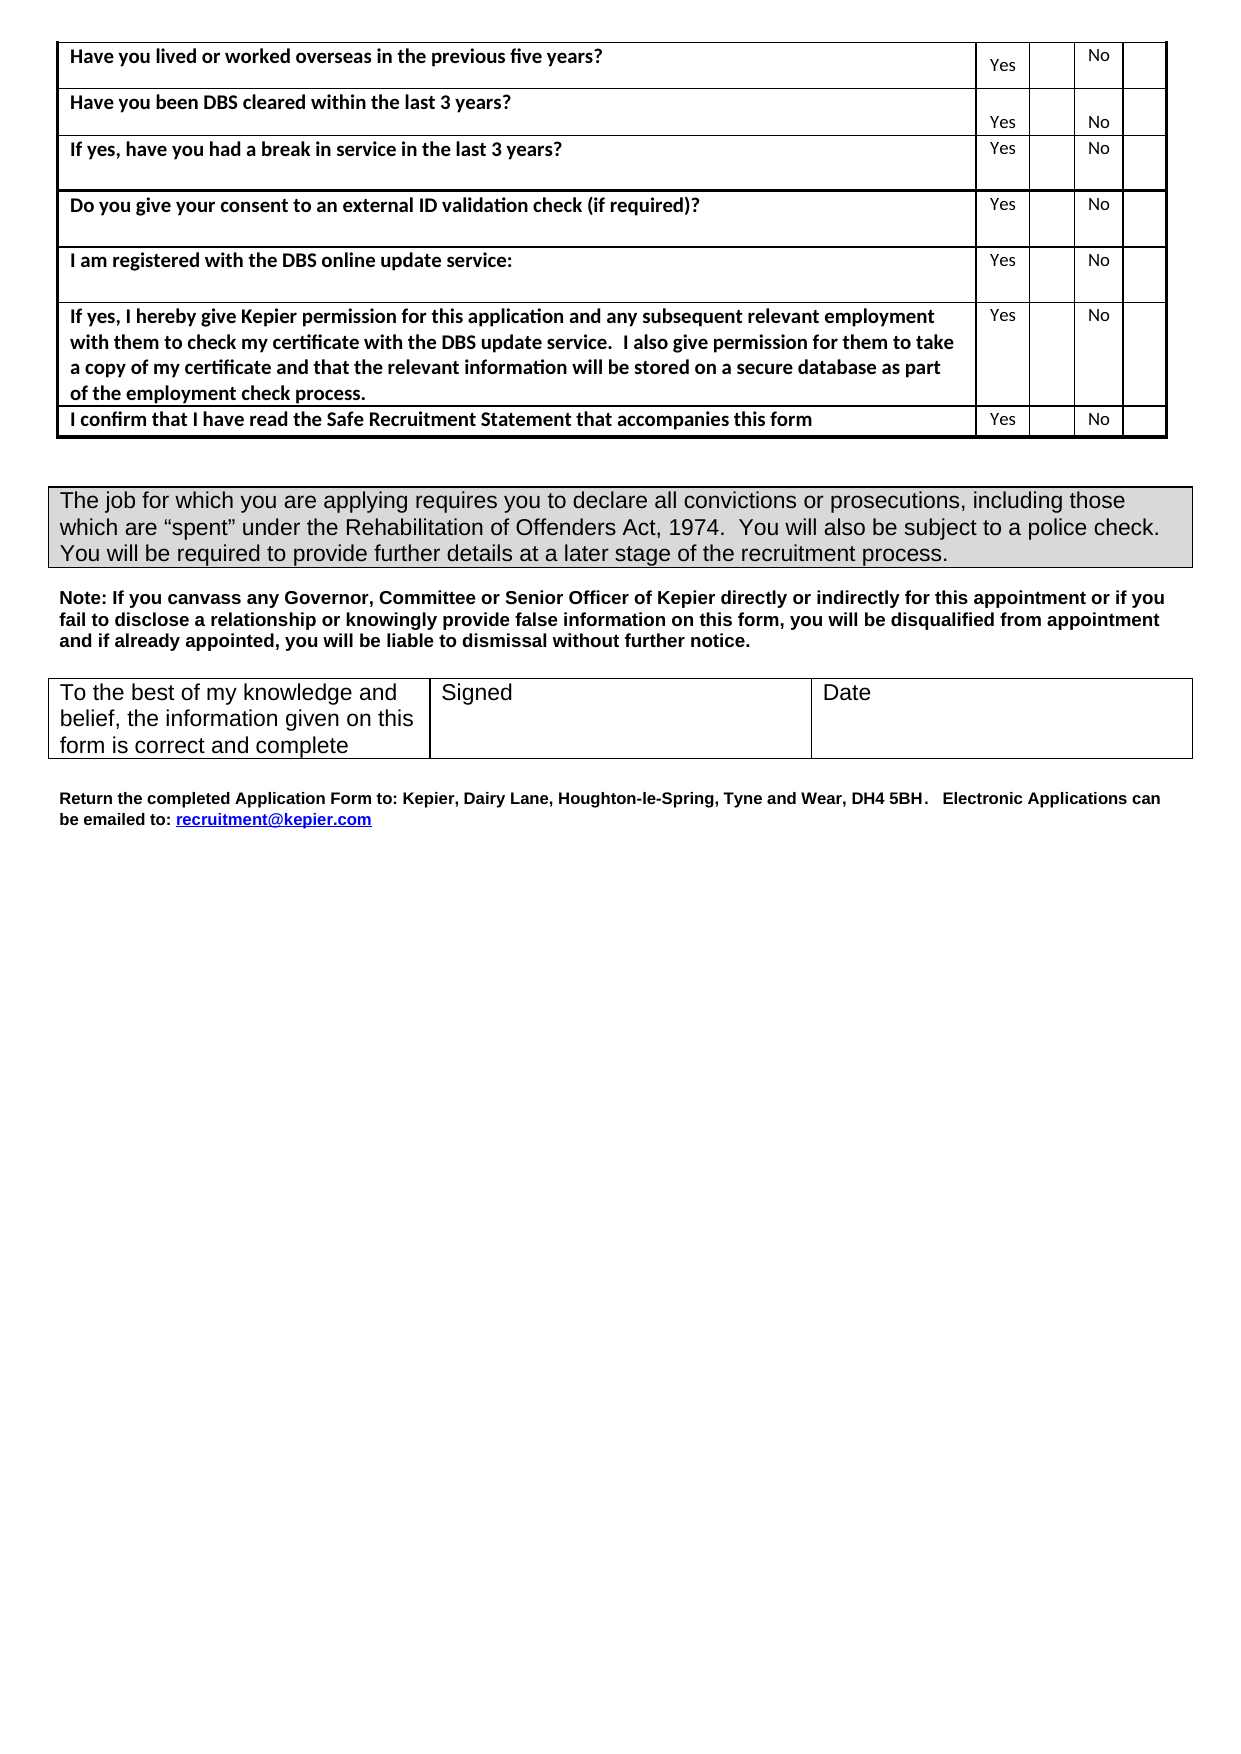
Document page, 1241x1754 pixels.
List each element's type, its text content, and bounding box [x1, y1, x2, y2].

table_cell If yes, have you had a break in service in the last 3 years? [59, 136, 975, 189]
table_cell [1030, 248, 1074, 302]
table_cell [1030, 43, 1074, 87]
table_cell No [1075, 303, 1122, 405]
table_cell No [1075, 89, 1122, 135]
table_cell Yes [977, 407, 1029, 435]
table_cell [1030, 303, 1074, 405]
table_cell [1030, 192, 1074, 246]
table_cell [1030, 407, 1074, 435]
table_cell [1124, 248, 1165, 302]
table_cell Yes [977, 89, 1029, 135]
table_cell Have you been DBS cleared within the last 3 years? [59, 89, 975, 135]
table_cell [1124, 43, 1165, 87]
table_header Signed [431, 679, 811, 758]
table_cell [1124, 89, 1165, 135]
table_header The job for which you are applying requires you to declare all convictions or prosecutions, including those which are “spent” under the Rehabilitation of Offenders Act, 1974. You will also be subject to a police check. You will be required to provide further details at a later stage of the recruitment process. [49, 488, 1192, 567]
table_cell If yes, I hereby give Kepier permission for this application and any subsequent relevant employment with them to check my certificate with the DBS update service. I also give permission for them to take a copy of my certificate and that the relevant information will be stored on a secure database as part of the employment check process. [59, 303, 975, 405]
table_cell Do you give your consent to an external ID validation check (if required)? [59, 192, 975, 246]
table_cell Have you lived or worked overseas in the previous five years? [59, 43, 975, 87]
table_cell [1124, 303, 1165, 405]
table_header To the best of my knowledge and belief, the information given on this form is correct and complete [49, 679, 429, 758]
table_cell [1124, 407, 1165, 435]
table_cell Yes [977, 248, 1029, 302]
table_cell No [1075, 248, 1122, 302]
table_cell [1124, 136, 1165, 189]
text Note: If you canvass any Governor, Committee or Senior Officer of Kepier directly or indirectly for this appointment or if you fail to disclose a relationship or knowingly provide false information on this form, you will be disqualified from appointment and if already appointed, you will be liable to dismissal without further notice. [59, 587, 1181, 651]
table_cell [1030, 89, 1074, 135]
table_cell No [1075, 136, 1122, 189]
table_cell No [1075, 407, 1122, 435]
table_cell Yes [977, 136, 1029, 189]
table_cell Yes [977, 303, 1029, 405]
table_cell No [1075, 43, 1122, 87]
text Return the completed Application Form to: Kepier, Dairy Lane, Houghton-le-Spring, Tyne and Wear, DH4 5BH. Electronic Applications can be emailed to: recruitment@kepier.com [59, 783, 1181, 828]
table_cell [1124, 192, 1165, 246]
table_cell I confirm that I have read the Safe Recruitment Statement that accompanies this form [59, 407, 975, 435]
table_cell Yes [977, 192, 1029, 246]
table_cell Yes [977, 43, 1029, 87]
table_cell No [1075, 192, 1122, 246]
table_cell I am registered with the DBS online update service: [59, 248, 975, 302]
table_cell [1030, 136, 1074, 189]
table_header Date [812, 679, 1192, 758]
